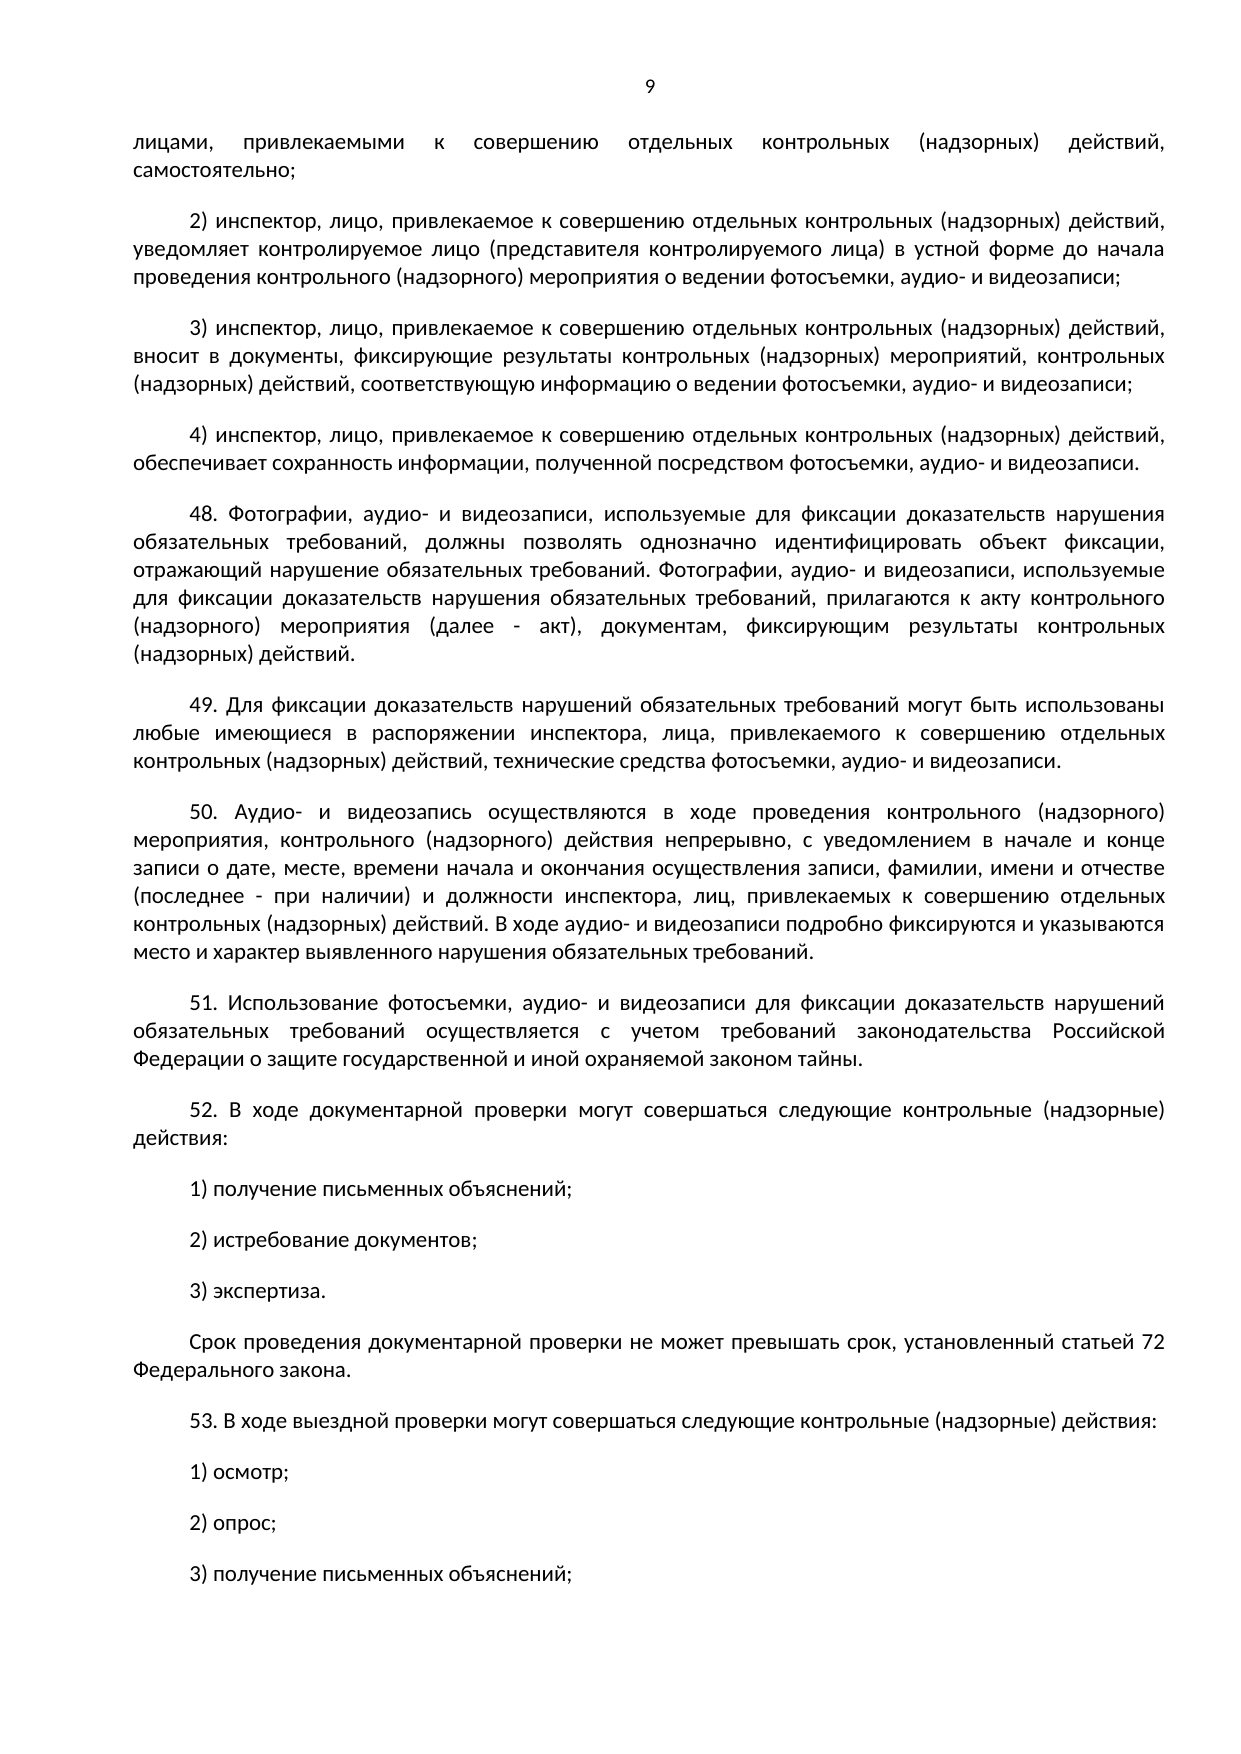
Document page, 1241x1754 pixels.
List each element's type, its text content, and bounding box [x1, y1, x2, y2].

text 3) экспертиза. [133, 1276, 1167, 1304]
text Срок проведения документарной проверки не может превышать срок, установленный статьей 72 Федерального закона. [133, 1327, 1167, 1383]
text 4) инспектор, лицо, привлекаемое к совершению отдельных контрольных (надзорных) действий, обеспечивает сохранность информации, полученной посредством фотосъемки, аудио- и видеозаписи. [133, 420, 1167, 476]
text 3) инспектор, лицо, привлекаемое к совершению отдельных контрольных (надзорных) действий, вносит в документы, фиксирующие результаты контрольных (надзорных) мероприятий, контрольных (надзорных) действий, соответствующую информацию о ведении фотосъемки, аудио- и видеозаписи; [133, 313, 1167, 397]
text 53. В ходе выездной проверки могут совершаться следующие контрольные (надзорные) действия: [133, 1406, 1167, 1434]
text 49. Для фиксации доказательств нарушений обязательных требований могут быть использованы любые имеющиеся в распоряжении инспектора, лица, привлекаемого к совершению отдельных контрольных (надзорных) действий, технические средства фотосъемки, аудио- и видеозаписи. [133, 690, 1167, 774]
text 50. Аудио- и видеозапись осуществляются в ходе проведения контрольного (надзорного) мероприятия, контрольного (надзорного) действия непрерывно, с уведомлением в начале и конце записи о дате, месте, времени начала и окончания осуществления записи, фамилии, имени и отчестве (последнее - при наличии) и должности инспектора, лиц, привлекаемых к совершению отдельных контрольных (надзорных) действий. В ходе аудио- и видеозаписи подробно фиксируются и указываются место и характер выявленного нарушения обязательных требований. [133, 797, 1167, 965]
text 2) инспектор, лицо, привлекаемое к совершению отдельных контрольных (надзорных) действий, уведомляет контролируемое лицо (представителя контролируемого лица) в устной форме до начала проведения контрольного (надзорного) мероприятия о ведении фотосъемки, аудио- и видеозаписи; [133, 206, 1167, 290]
text 3) получение письменных объяснений; [133, 1559, 1167, 1587]
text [133, 127, 1167, 183]
text 1) осмотр; [133, 1457, 1167, 1485]
text 51. Использование фотосъемки, аудио- и видеозаписи для фиксации доказательств нарушений обязательных требований осуществляется с учетом требований законодательства Российской Федерации о защите государственной и иной охраняемой законом тайны. [133, 988, 1167, 1072]
text 48. Фотографии, аудио- и видеозаписи, используемые для фиксации доказательств нарушения обязательных требований, должны позволять однозначно идентифицировать объект фиксации, отражающий нарушение обязательных требований. Фотографии, аудио- и видеозаписи, используемые для фиксации доказательств нарушения обязательных требований, прилагаются к акту контрольного (надзорного) мероприятия (далее - акт), документам, фиксирующим результаты контрольных (надзорных) действий. [133, 499, 1167, 667]
text 1) получение письменных объяснений; [133, 1174, 1167, 1202]
text 2) опрос; [133, 1508, 1167, 1536]
text 2) истребование документов; [133, 1225, 1167, 1253]
text 52. В ходе документарной проверки могут совершаться следующие контрольные (надзорные) действия: [133, 1095, 1167, 1151]
